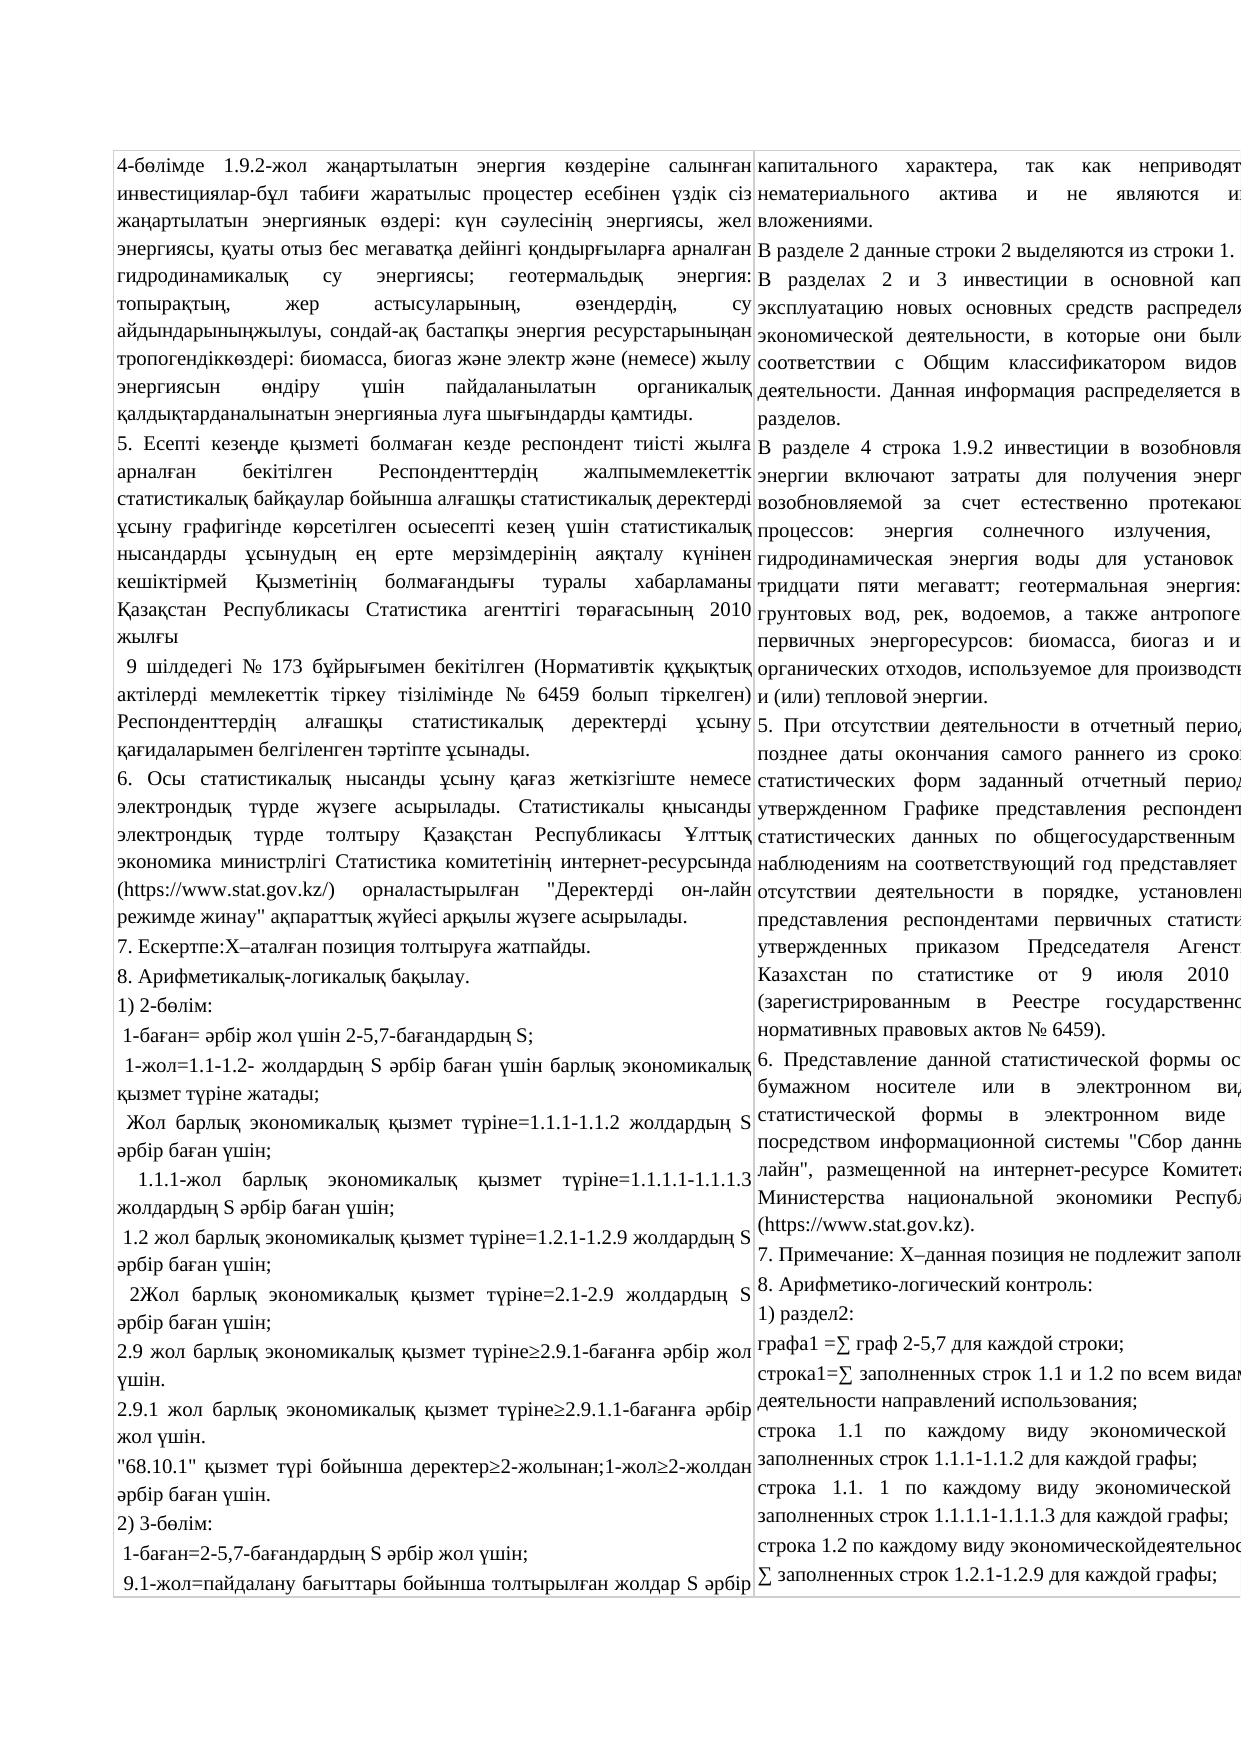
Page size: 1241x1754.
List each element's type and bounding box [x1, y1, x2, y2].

table_header [114, 151, 753, 1596]
table_header [755, 151, 1240, 1596]
